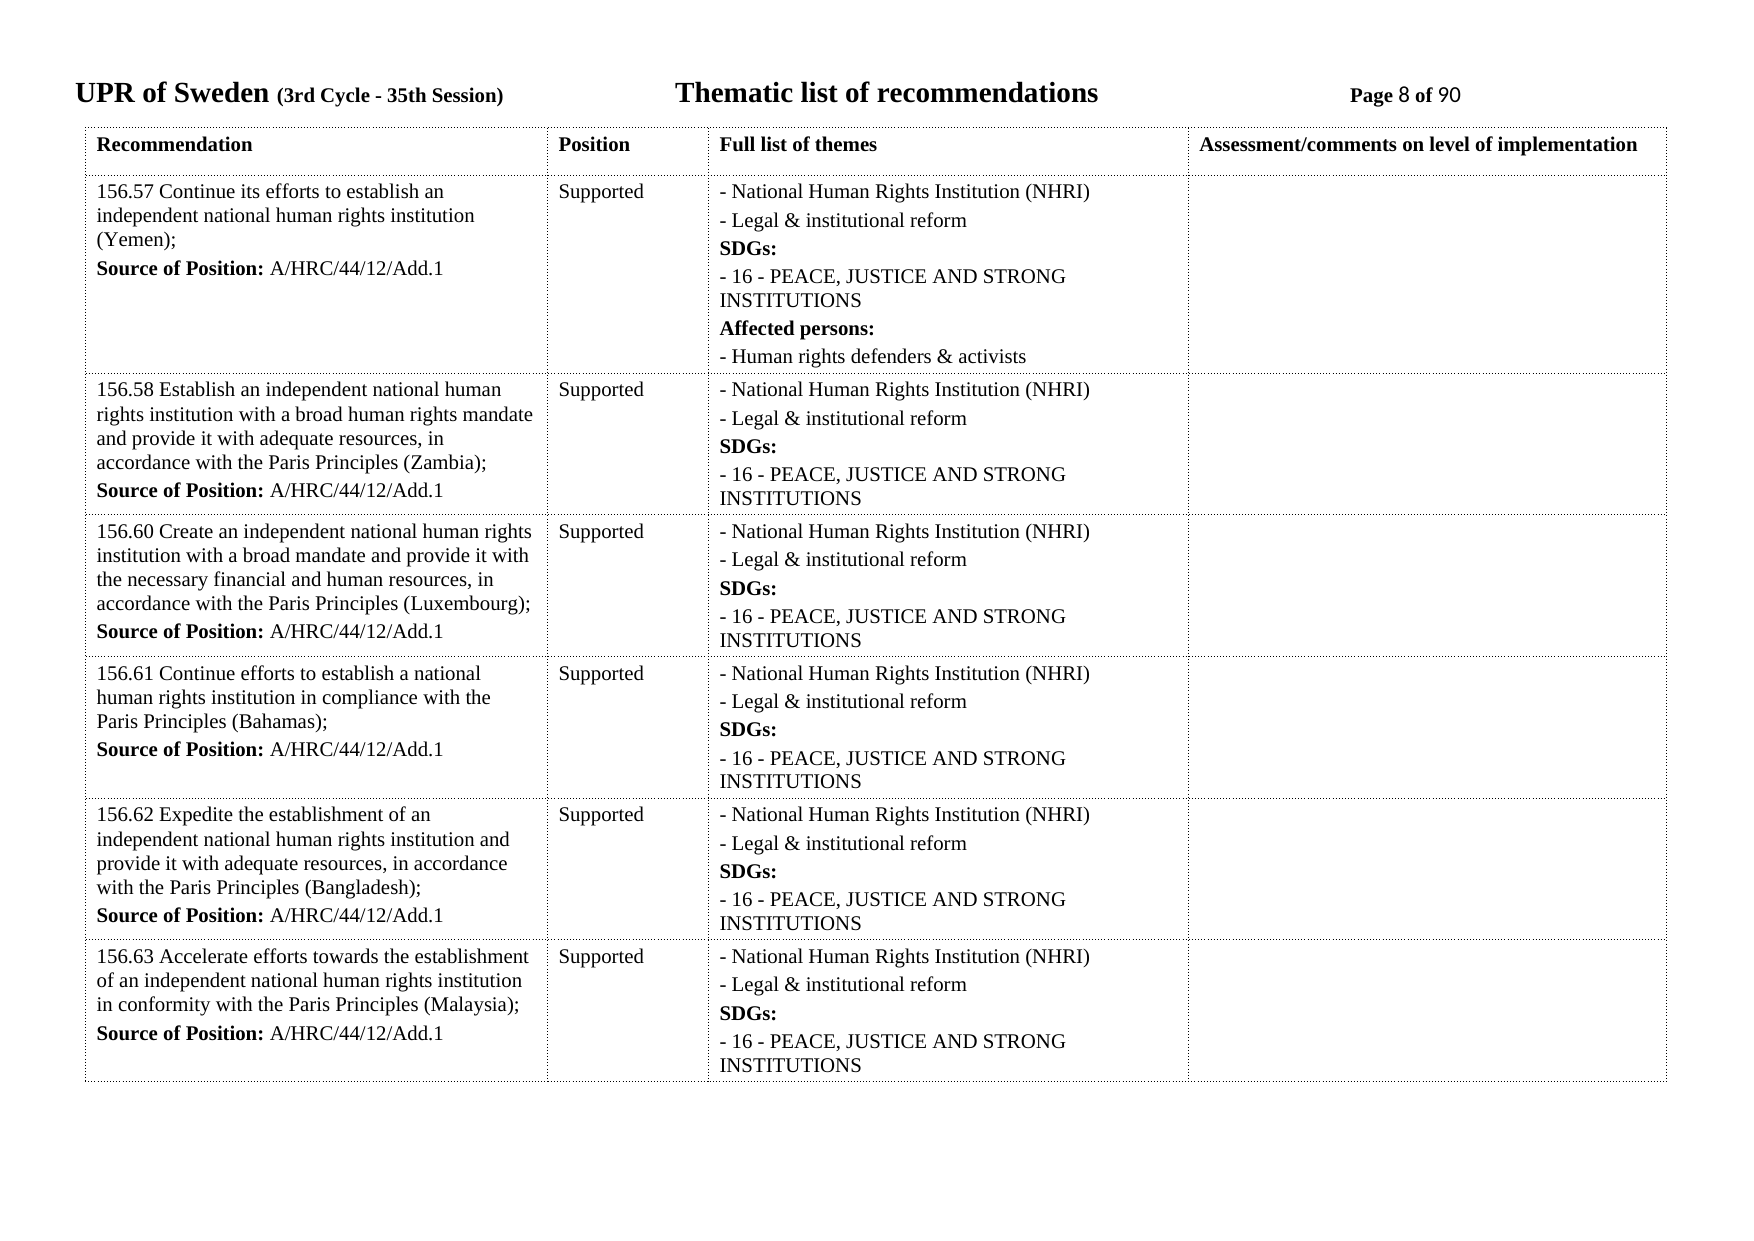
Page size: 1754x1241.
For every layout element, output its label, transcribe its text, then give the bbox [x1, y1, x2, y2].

table_header Full list of themes [708, 127, 1188, 174]
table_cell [708, 175, 1188, 373]
table_header Recommendation [85, 127, 547, 174]
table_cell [708, 939, 1188, 1081]
table_cell Supported [547, 656, 708, 798]
table_cell 156.58 Establish an independent national human rights institution with a broad human rights mandate and provide it with adequate resources, in accordance with the Paris Principles (Zambia); Source of Position: A/HRC/44/12/Add.1 [85, 373, 547, 514]
table_cell Supported [547, 798, 708, 939]
table_cell Supported [547, 175, 708, 373]
table_cell 156.63 Accelerate efforts towards the establishment of an independent national human rights institution in conformity with the Paris Principles (Malaysia); Source of Position: A/HRC/44/12/Add.1 [85, 939, 547, 1081]
table_cell - National Human Rights Institution (NHRI) - Legal & institutional reform SDGs: - 16 - PEACE, JUSTICE AND STRONG INSTITUTIONS [708, 373, 1188, 514]
table_cell [1188, 514, 1666, 656]
table_cell [1188, 798, 1666, 939]
table_cell - National Human Rights Institution (NHRI) - Legal & institutional reform SDGs: - 16 - PEACE, JUSTICE AND STRONG INSTITUTIONS [708, 656, 1188, 798]
table_cell 156.62 Expedite the establishment of an independent national human rights institution and provide it with adequate resources, in accordance with the Paris Principles (Bangladesh); Source of Position: A/HRC/44/12/Add.1 [85, 798, 547, 939]
table_cell [1188, 939, 1666, 1081]
table_cell 156.60 Create an independent national human rights institution with a broad mandate and provide it with the necessary financial and human resources, in accordance with the Paris Principles (Luxembourg); Source of Position: A/HRC/44/12/Add.1 [85, 514, 547, 656]
table_cell 156.61 Continue efforts to establish a national human rights institution in compliance with the Paris Principles (Bahamas); Source of Position: A/HRC/44/12/Add.1 [85, 656, 547, 798]
table_cell Supported [547, 939, 708, 1081]
table_cell - National Human Rights Institution (NHRI) - Legal & institutional reform SDGs: - 16 - PEACE, JUSTICE AND STRONG INSTITUTIONS [708, 798, 1188, 939]
table_cell 156.57 Continue its efforts to establish an independent national human rights institution (Yemen); Source of Position: A/HRC/44/12/Add.1 [85, 175, 547, 373]
table_cell Supported [547, 514, 708, 656]
table_cell [1188, 656, 1666, 798]
table_cell Supported [547, 373, 708, 514]
table_cell [1188, 175, 1666, 373]
table_cell - National Human Rights Institution (NHRI) - Legal & institutional reform SDGs: - 16 - PEACE, JUSTICE AND STRONG INSTITUTIONS [708, 514, 1188, 656]
table_cell [1188, 373, 1666, 514]
table_header Position [547, 127, 708, 174]
table_header Assessment/comments on level of implementation [1188, 127, 1666, 174]
